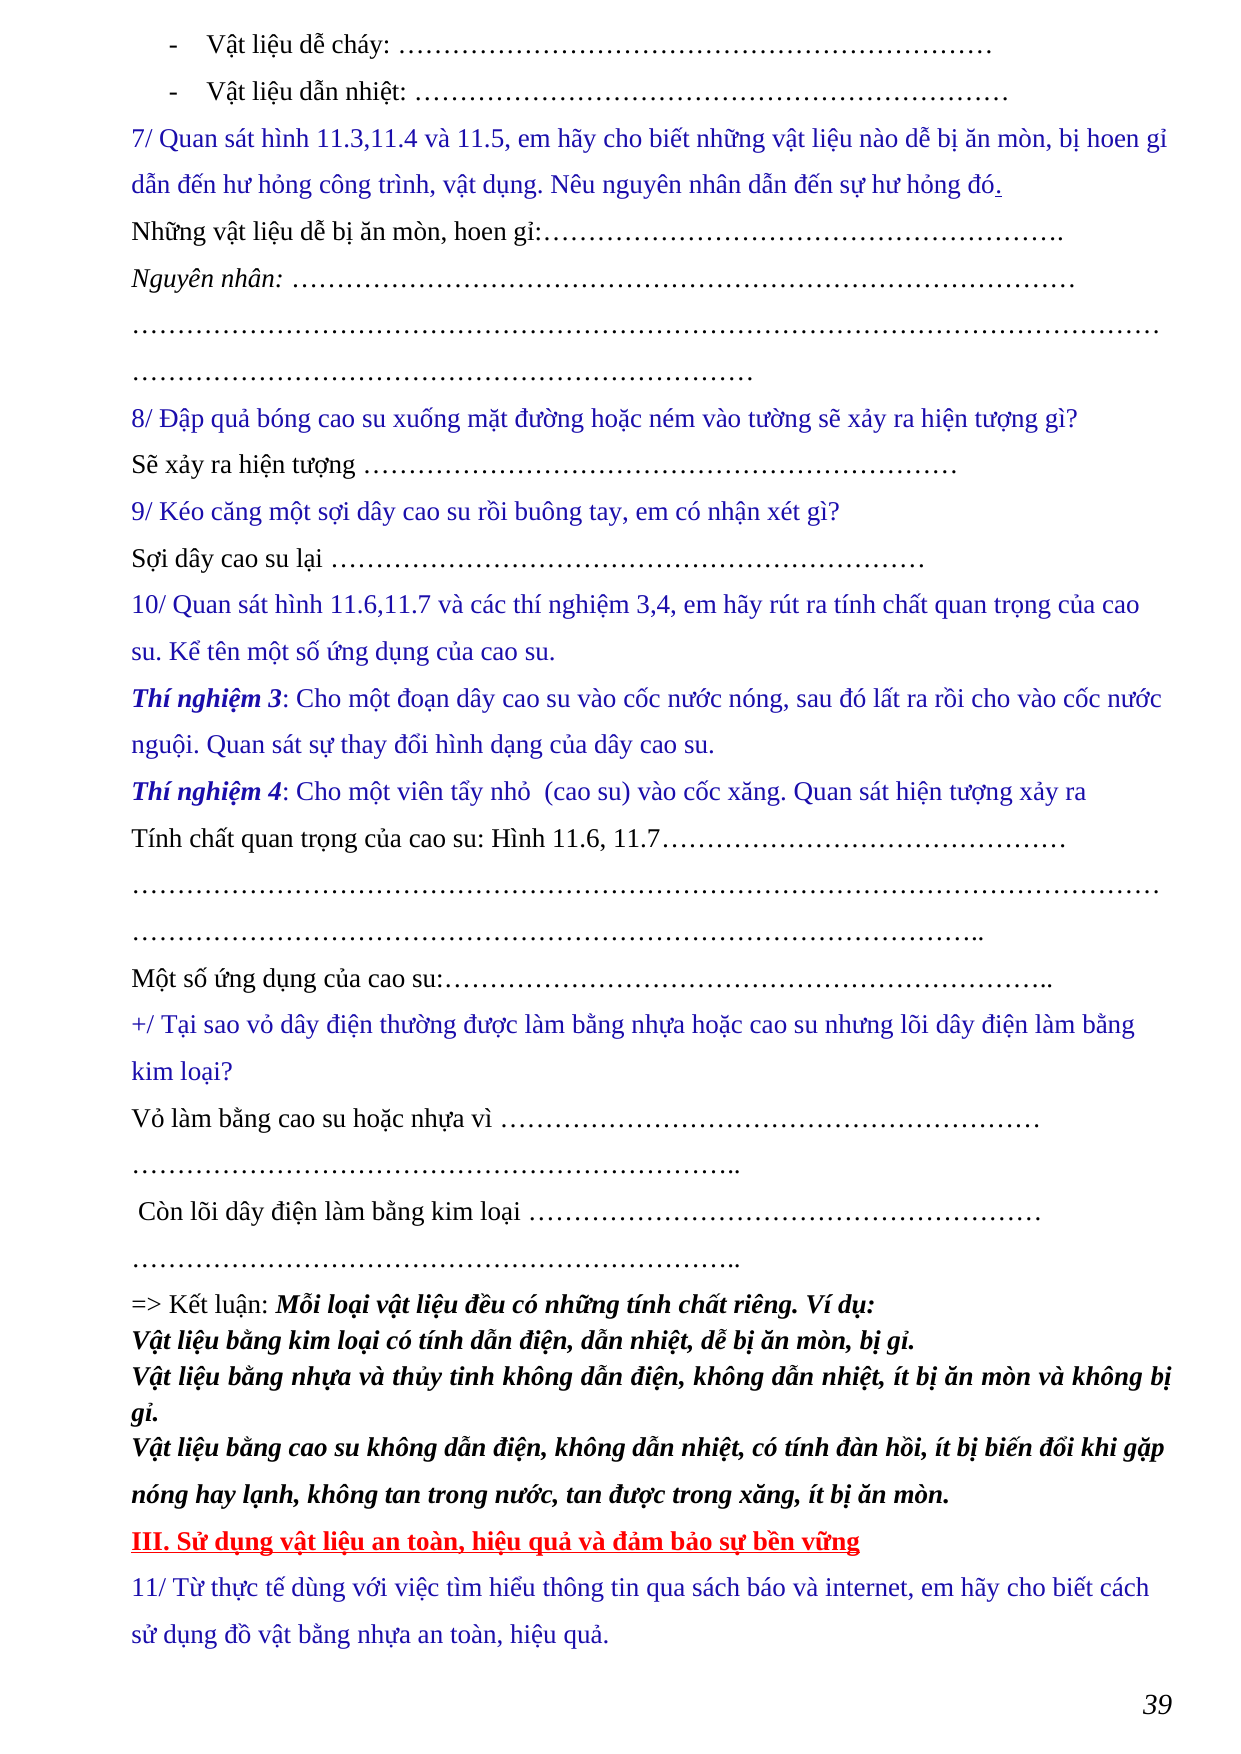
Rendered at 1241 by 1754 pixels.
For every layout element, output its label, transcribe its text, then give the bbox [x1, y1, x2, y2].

text ………………………………………………………………………………………………………………………………………………………………… [131, 308, 1172, 386]
text 9/ Kéo căng một sợi dây cao su rồi buông tay, em có nhận xét gì? [131, 495, 1172, 526]
text Tính chất quan trọng của cao su: Hình 11.6, 11.7……………………………………… [131, 822, 1172, 853]
text Sẽ xảy ra hiện tượng ………………………………………………………… [131, 448, 1172, 480]
text Sợi dây cao su lại ………………………………………………………… [131, 542, 1172, 573]
text => Kết luận: Mỗi loại vật liệu đều có những tính chất riêng. Ví dụ: [131, 1288, 1172, 1320]
text Còn lõi dây điện làm bằng kim loại ………………………………………………… [131, 1195, 1172, 1226]
text 10/ Quan sát hình 11.6,11.7 và các thí nghiệm 3,4, em hãy rút ra tính chất quan trọng của cao su. Kể tên một số ứng dụng của cao su. [131, 588, 1172, 666]
text Vật liệu bằng nhựa và thủy tinh không dẫn điện, không dẫn nhiệt, ít bị ăn mòn và không bị gỉ. [131, 1360, 1172, 1427]
text Vật liệu bằng cao su không dẫn điện, không dẫn nhiệt, có tính đàn hồi, ít bị biến đổi khi gặp nóng hay lạnh, không tan trong nước, tan được trong xăng, ít bị ăn mòn. [131, 1431, 1172, 1509]
text Vỏ làm bằng cao su hoặc nhựa vì …………………………………………………… [131, 1102, 1172, 1133]
text 11/ Từ thực tế dùng với việc tìm hiểu thông tin qua sách báo và internet, em hãy cho biết cách sử dụng đồ vật bằng nhựa an toàn, hiệu quả. [131, 1571, 1172, 1649]
text Những vật liệu dễ bị ăn mòn, hoen gỉ:…………………………………………………. [131, 215, 1172, 246]
text Thí nghiệm 3: Cho một đoạn dây cao su vào cốc nước nóng, sau đó lất ra rồi cho vào cốc nước nguội. Quan sát sự thay đổi hình dạng của dây cao su. [131, 682, 1172, 760]
list Vật liệu dẫn nhiệt: ………………………………………………………… [169, 75, 1172, 106]
text ……………………………………………………………………………………………………………………………………………………………………………………….. [131, 868, 1172, 946]
text 8/ Đập quả bóng cao su xuống mặt đường hoặc ném vào tường sẽ xảy ra hiện tượng gì? [131, 402, 1172, 433]
text Vật liệu bằng kim loại có tính dẫn điện, dẫn nhiệt, dễ bị ăn mòn, bị gỉ. [131, 1324, 1172, 1355]
text ………………………………………………………….. [131, 1242, 1172, 1273]
text +/ Tại sao vỏ dây điện thường được làm bằng nhựa hoặc cao su nhưng lõi dây điện làm bằng kim loại? [131, 1008, 1172, 1086]
text Nguyên nhân: …………………………………………………………………………… [131, 262, 1172, 293]
text Thí nghiệm 4: Cho một viên tẩy nhỏ (cao su) vào cốc xăng. Quan sát hiện tượng xảy ra [131, 775, 1172, 806]
text III. Sử dụng vật liệu an toàn, hiệu quả và đảm bảo sự bền vững [131, 1525, 1172, 1556]
text Một số ứng dụng của cao su:………………………………………………………….. [131, 962, 1172, 993]
text 7/ Quan sát hình 11.3,11.4 và 11.5, em hãy cho biết những vật liệu nào dễ bị ăn mòn, bị hoen gỉ dẫn đến hư hỏng công trình, vật dụng. Nêu nguyên nhân dẫn đến sự hư hỏng đó. [131, 122, 1172, 200]
list Vật liệu dễ cháy: ………………………………………………………… [169, 28, 1172, 60]
text ………………………………………………………….. [131, 1148, 1172, 1180]
